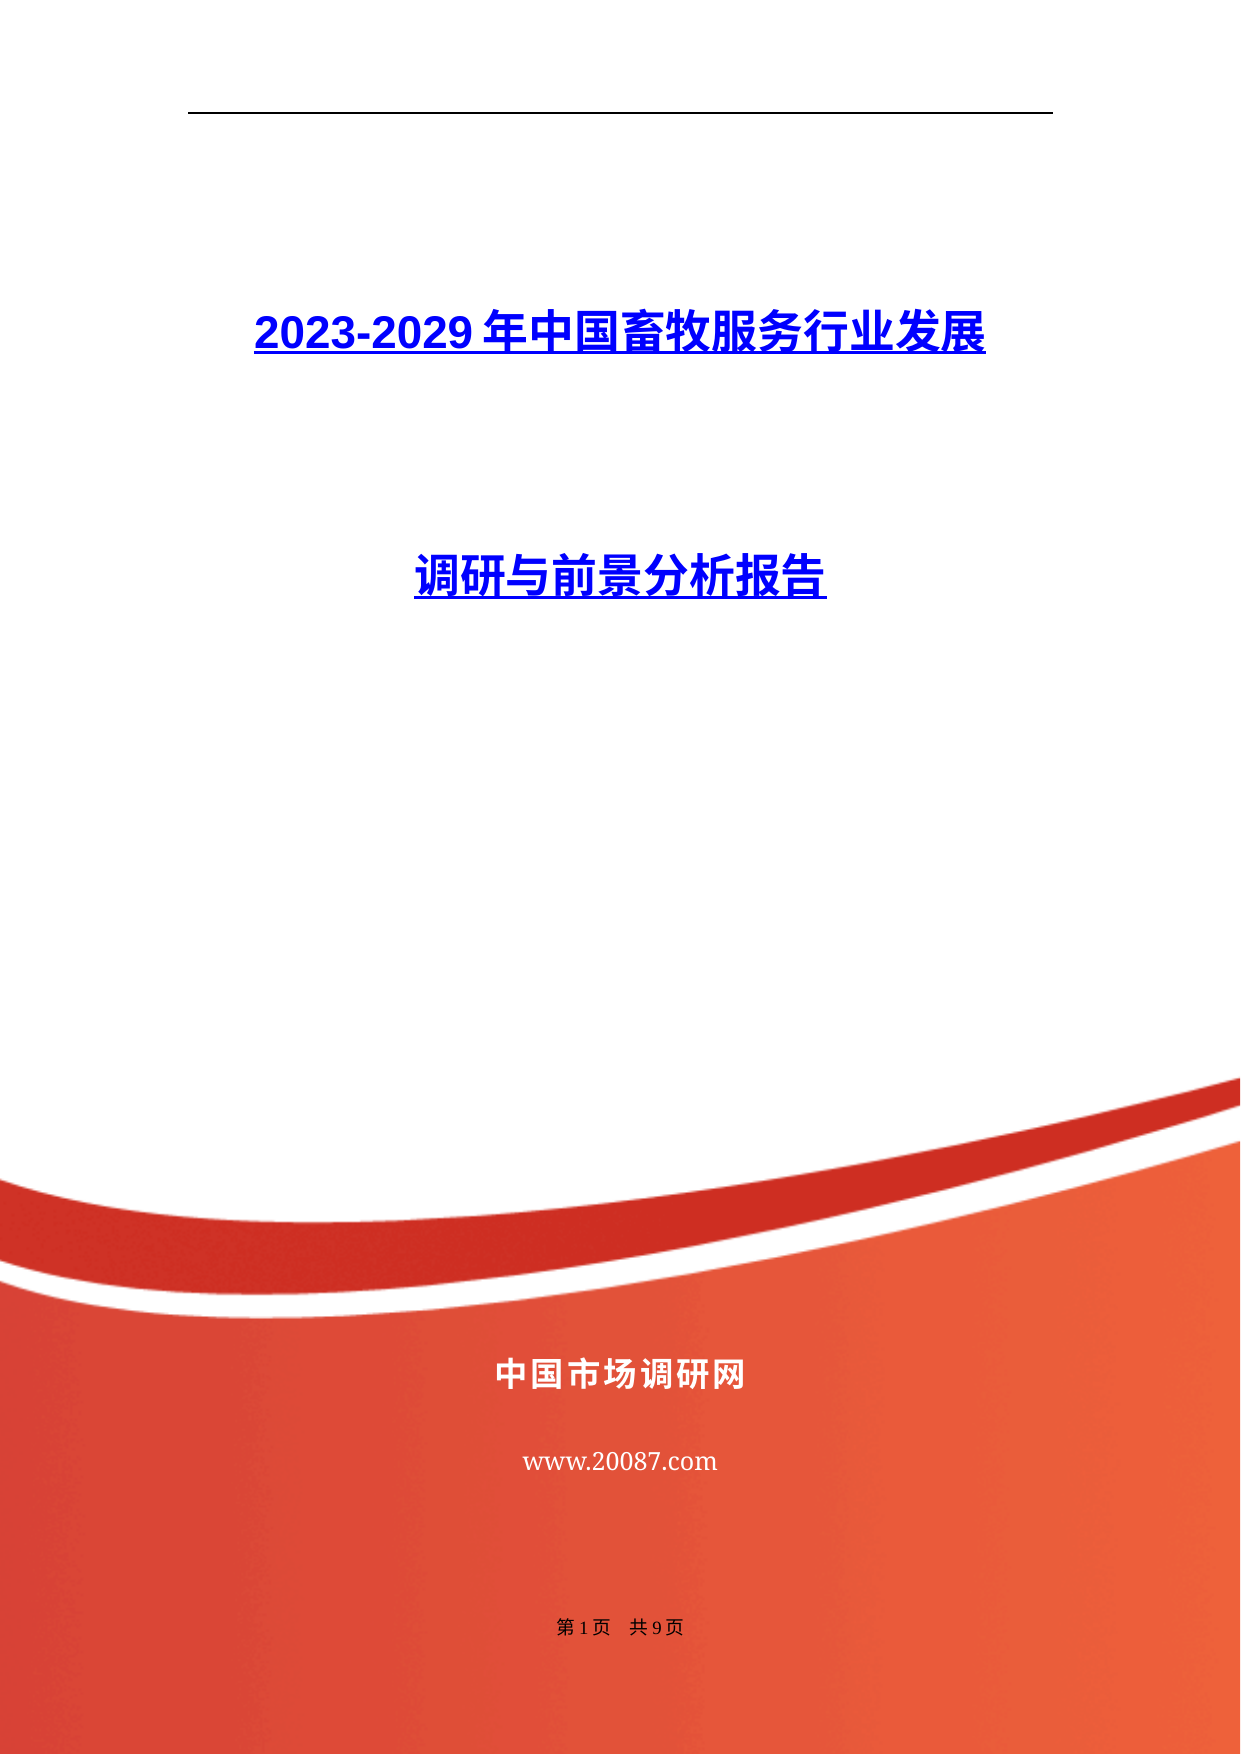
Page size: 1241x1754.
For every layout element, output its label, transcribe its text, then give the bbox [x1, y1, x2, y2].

subtitle 中国市场调研网 [187, 1339, 1053, 1404]
picture [0, 1006, 1241, 1754]
text www.20087.com [187, 1428, 1053, 1493]
table_header 2023-2029年中国畜牧服务行业发展调研与前景分析报告 [188, 207, 1053, 773]
